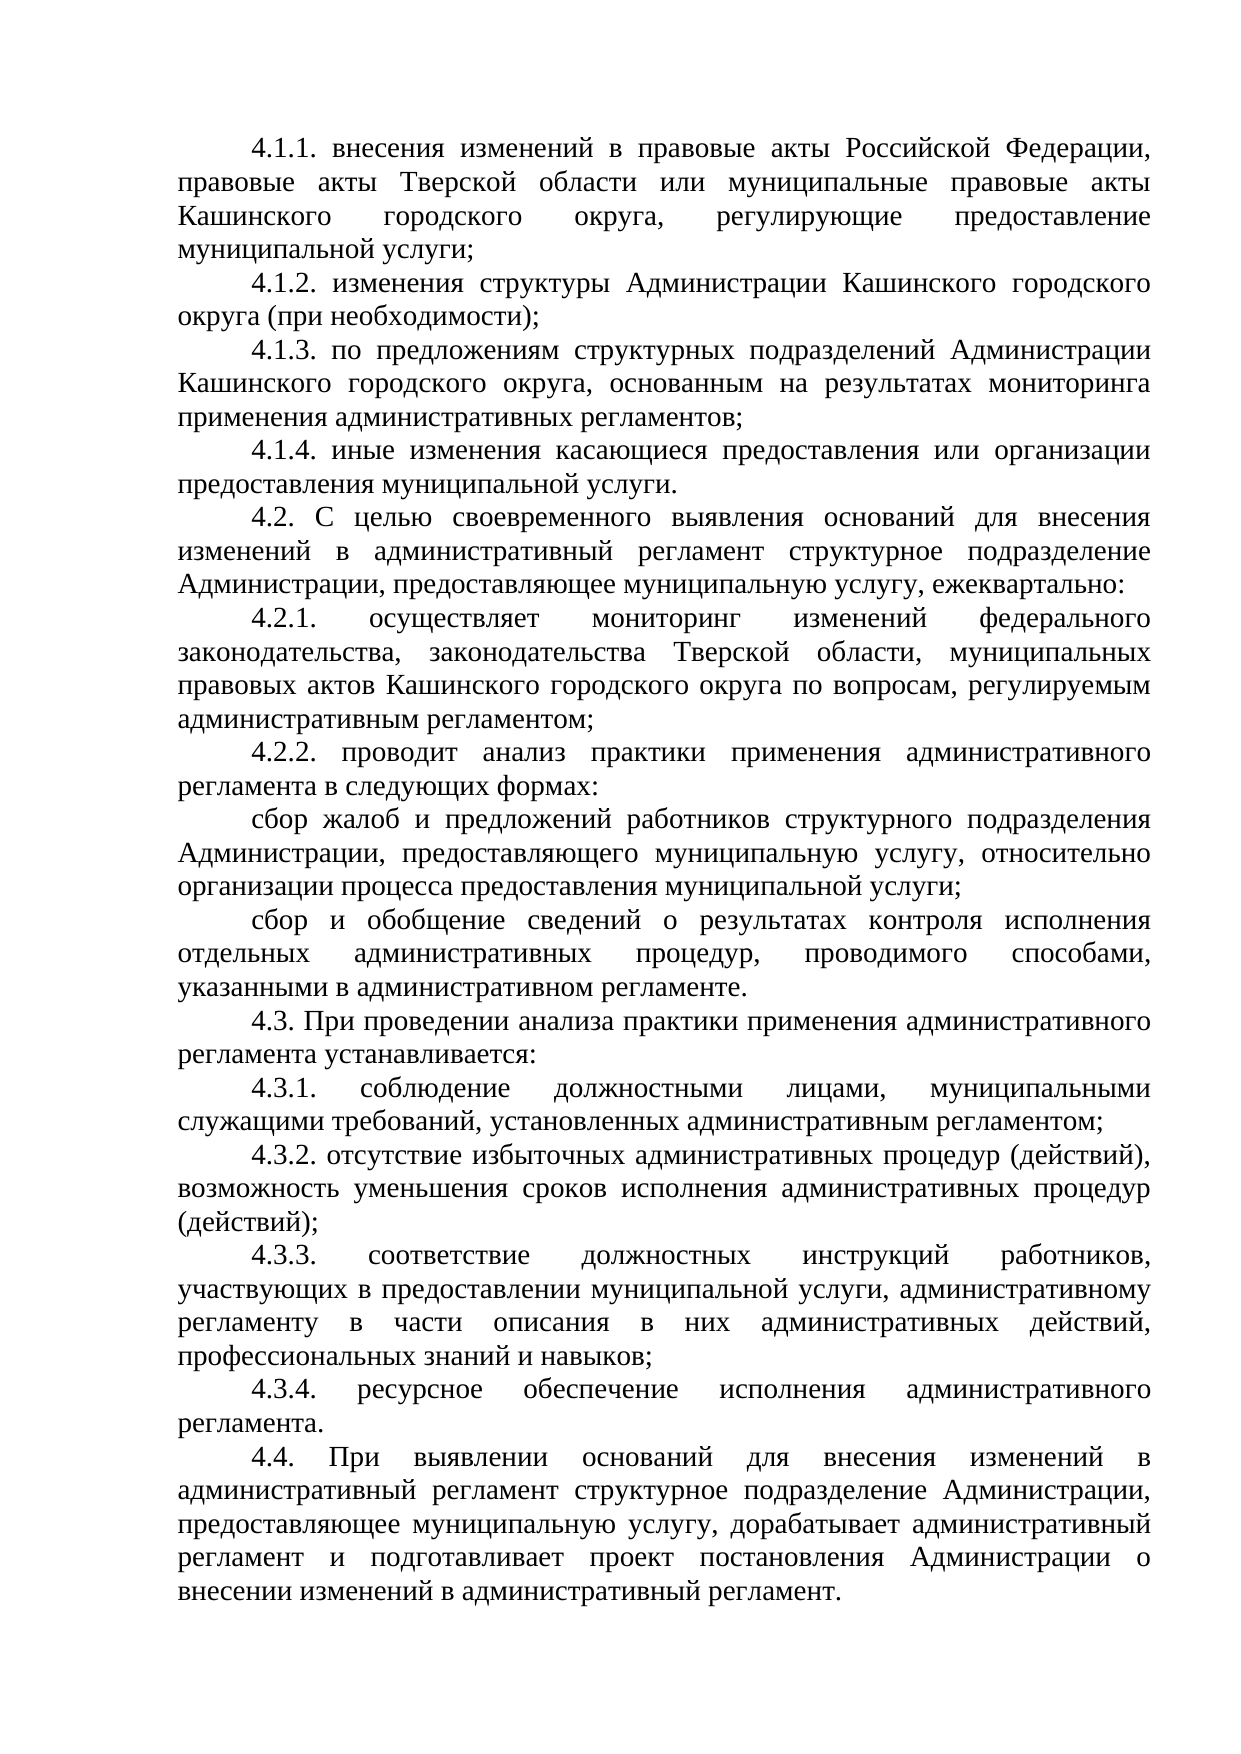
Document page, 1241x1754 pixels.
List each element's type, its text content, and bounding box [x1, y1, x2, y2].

text 4.4. При выявлении оснований для внесения изменений в административный регламент структурное подразделение Администрации, предоставляющее муниципальную услугу, дорабатывает административный регламент и подготавливает проект постановления Администрации о внесении изменений в административный регламент. [177, 1439, 1152, 1606]
text 4.3.2. отсутствие избыточных административных процедур (действий), возможность уменьшения сроков исполнения административных процедур (действий); [177, 1137, 1152, 1237]
text 4.3.1. соблюдение должностными лицами, муниципальными служащими требований, установленных административным регламентом; [177, 1070, 1152, 1137]
text 4.3.4. ресурсное обеспечение исполнения административного регламента. [177, 1372, 1152, 1439]
text сбор и обобщение сведений о результатах контроля исполнения отдельных административных процедур, проводимого способами, указанными в административном регламенте. [177, 902, 1152, 1003]
text 4.3. При проведении анализа практики применения административного регламента устанавливается: [177, 1003, 1152, 1070]
text сбор жалоб и предложений работников структурного подразделения Администрации, предоставляющего муниципальную услугу, относительно организации процесса предоставления муниципальной услуги; [177, 801, 1152, 902]
text 4.3.3. соответствие должностных инструкций работников, участвующих в предоставлении муниципальной услуги, административному регламенту в части описания в них административных действий, профессиональных знаний и навыков; [177, 1237, 1152, 1372]
text 4.2. С целью своевременного выявления оснований для внесения изменений в административный регламент структурное подразделение Администрации, предоставляющее муниципальную услугу, ежеквартально: [177, 499, 1152, 600]
text 4.1.4. иные изменения касающиеся предоставления или организации предоставления муниципальной услуги. [177, 432, 1152, 499]
text 4.1.2. изменения структуры Администрации Кашинского городского округа (при необходимости); [177, 265, 1152, 332]
text 4.2.2. проводит анализ практики применения административного регламента в следующих формах: [177, 734, 1152, 801]
text 4.1.1. внесения изменений в правовые акты Российской Федерации, правовые акты Тверской области или муниципальные правовые акты Кашинского городского округа, регулирующие предоставление муниципальной услуги; [177, 131, 1152, 265]
text 4.1.3. по предложениям структурных подразделений Администрации Кашинского городского округа, основанным на результатах мониторинга применения административных регламентов; [177, 332, 1152, 432]
text 4.2.1. осуществляет мониторинг изменений федерального законодательства, законодательства Тверской области, муниципальных правовых актов Кашинского городского округа по вопросам, регулируемым административным регламентом; [177, 600, 1152, 734]
